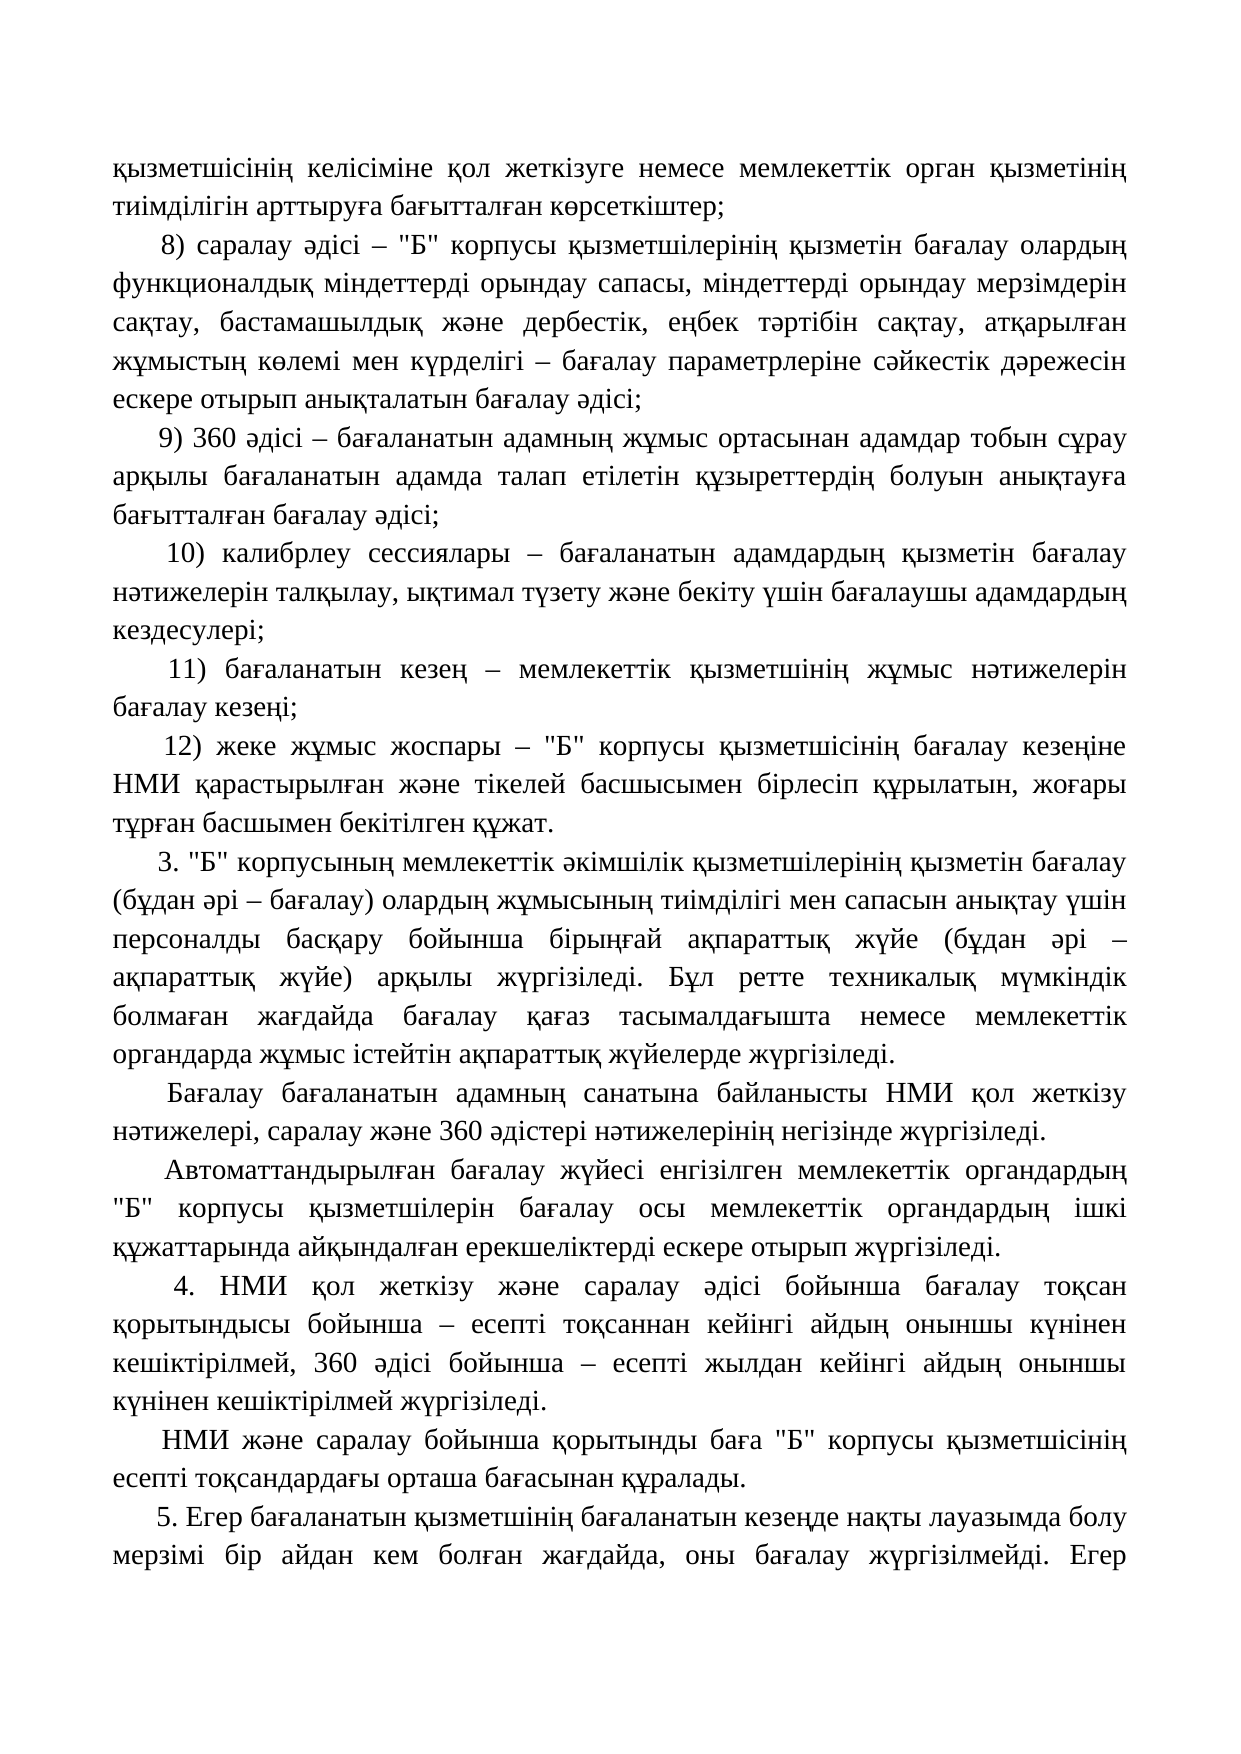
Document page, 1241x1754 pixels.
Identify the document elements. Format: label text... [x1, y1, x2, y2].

text 3. "Б" корпусының мемлекеттік әкімшілік қызметшілерінің қызметін бағалау (бұдан әрі – бағалау) олардың жұмысының тиімділігі мен сапасын анықтау үшін персоналды басқару бойынша бірыңғай ақпараттық жүйе (бұдан әрі – ақпараттық жүйе) арқылы жүргізіледі. Бұл ретте техникалық мүмкіндік болмаған жағдайда бағалау қағаз тасымалдағышта немесе мемлекеттік органдарда жұмыс істейтін ақпараттық жүйелерде жүргізіледі. [112, 844, 1128, 1070]
text 11) бағаланатын кезең – мемлекеттік қызметшінің жұмыс нәтижелерін бағалау кезеңі; [112, 651, 1128, 723]
text 10) калибрлеу сессиялары – бағаланатын адамдардың қызметін бағалау нәтижелерін талқылау, ықтимал түзету және бекіту үшін бағалаушы адамдардың кездесулері; [112, 535, 1128, 646]
text Бағалау бағаланатын адамның санатына байланысты НМИ қол жеткізу нәтижелері, саралау және 360 әдістері нәтижелерінің негізінде жүргізіледі. [112, 1075, 1128, 1147]
text 4. НМИ қол жеткізу және саралау әдісі бойынша бағалау тоқсан қорытындысы бойынша – есепті тоқсаннан кейінгі айдың оныншы күнінен кешіктірілмей, 360 әдісі бойынша – есепті жылдан кейінгі айдың оныншы күнінен кешіктірілмей жүргізіледі. [112, 1268, 1128, 1417]
text 9) 360 әдісі – бағаланатын адамның жұмыс ортасынан адамдар тобын сұрау арқылы бағаланатын адамда талап етілетін құзыреттердің болуын анықтауға бағытталған бағалау әдісі; [112, 420, 1128, 530]
text 8) саралау әдісі – "Б" корпусы қызметшілерінің қызметін бағалау олардың функционалдық міндеттерді орындау сапасы, міндеттерді орындау мерзімдерін сақтау, бастамашылдық және дербестік, еңбек тәртібін сақтау, атқарылған жұмыстың көлемі мен күрделігі – бағалау параметрлеріне сәйкестік дәрежесін ескере отырып анықталатын бағалау әдісі; [112, 227, 1128, 415]
text Автоматтандырылған бағалау жүйесі енгізілген мемлекеттік органдардың "Б" корпусы қызметшілерін бағалау осы мемлекеттік органдардың ішкі құжаттарында айқындалған ерекшеліктерді ескере отырып жүргізіледі. [112, 1152, 1128, 1263]
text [112, 150, 1128, 222]
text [112, 1499, 1128, 1571]
text 12) жеке жұмыс жоспары – "Б" корпусы қызметшісінің бағалау кезеңіне НМИ қарастырылған және тікелей басшысымен бірлесіп құрылатын, жоғары тұрған басшымен бекітілген құжат. [112, 728, 1128, 839]
text НМИ және саралау бойынша қорытынды баға "Б" корпусы қызметшісінің есепті тоқсандардағы орташа бағасынан құралады. [112, 1422, 1128, 1494]
